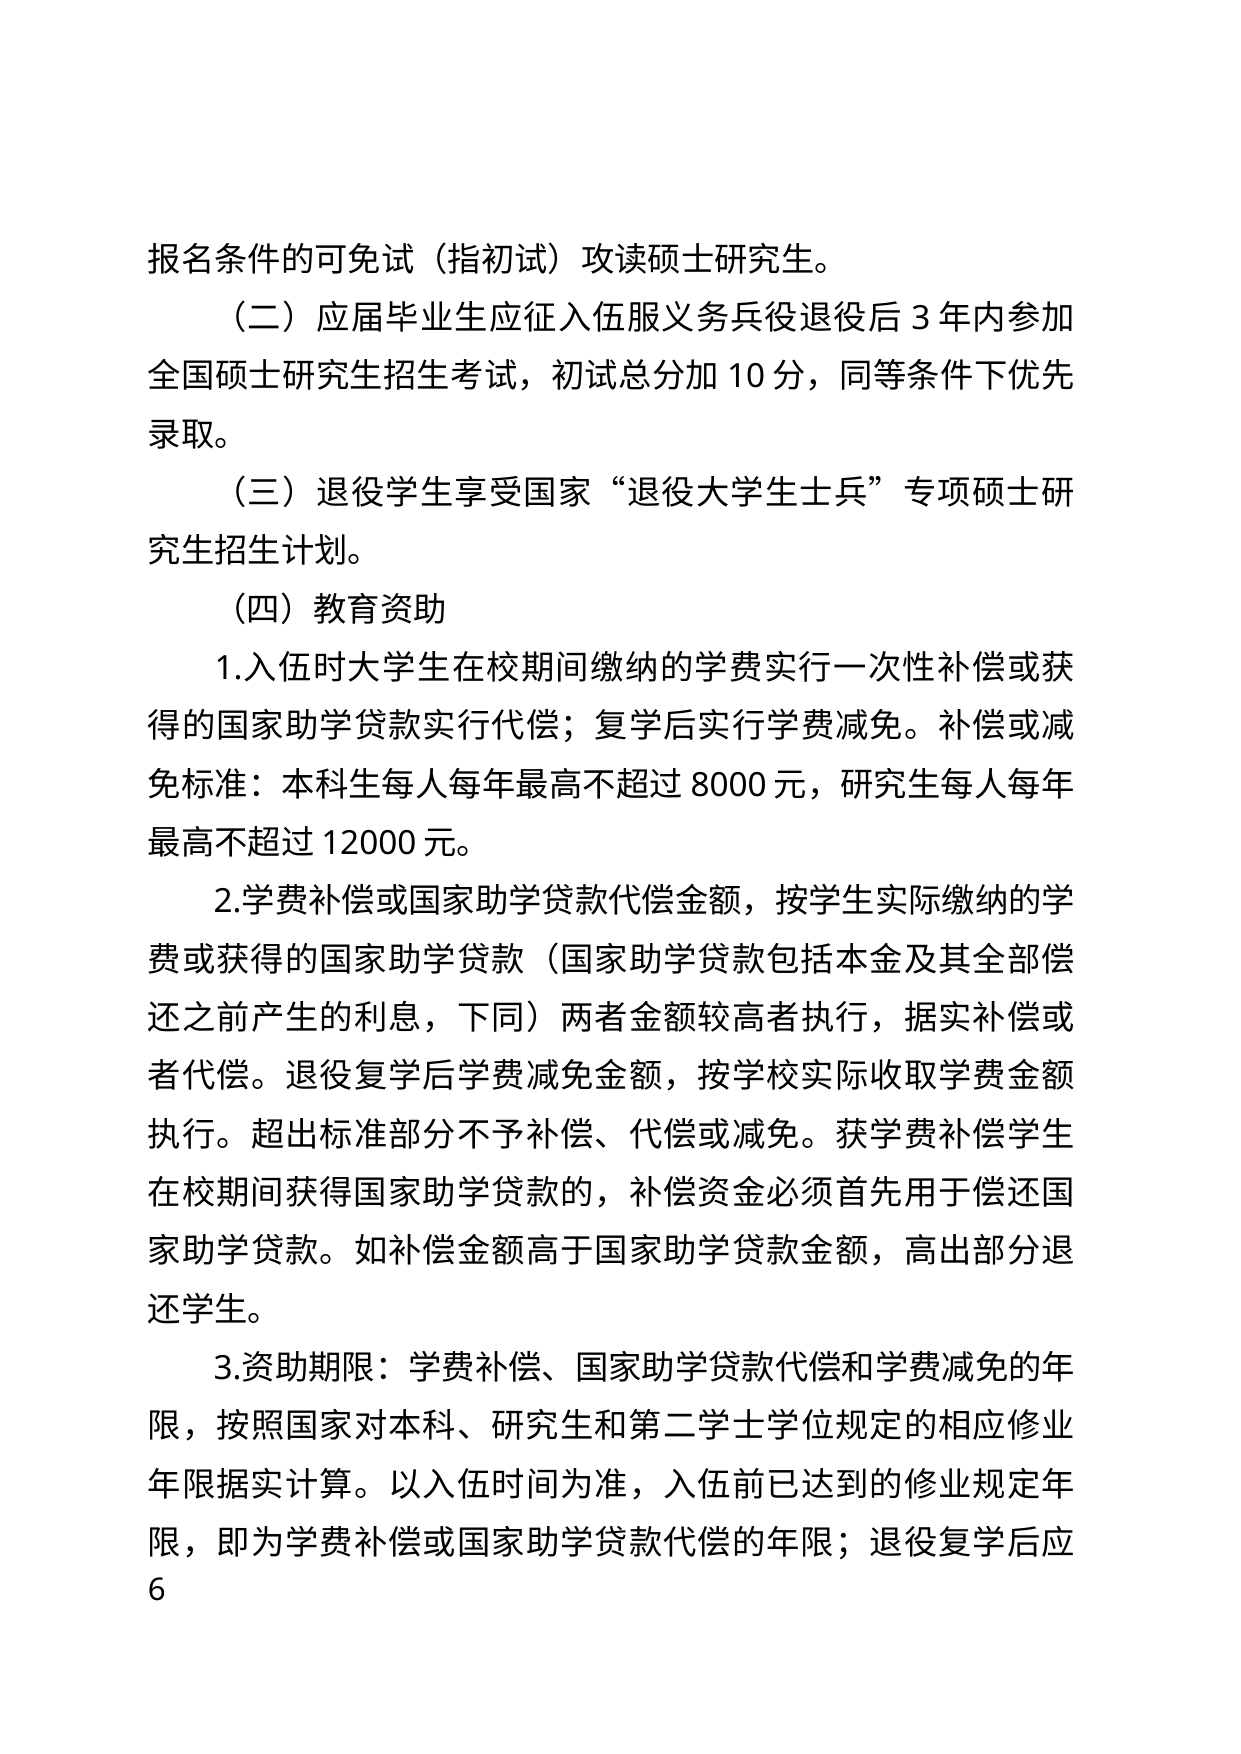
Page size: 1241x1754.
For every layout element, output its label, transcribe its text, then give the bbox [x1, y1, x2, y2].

text 1.入伍时大学生在校期间缴纳的学费实行一次性补偿或获得的国家助学贷款实行代偿；复学后实行学费减免。补偿或减免标准：本科生每人每年最高不超过8000元，研究生每人每年最高不超过12000元。 [148, 633, 1075, 866]
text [148, 224, 1075, 283]
text （二）应届毕业生应征入伍服义务兵役退役后3年内参加全国硕士研究生招生考试，初试总分加10分，同等条件下优先录取。 [148, 283, 1075, 458]
text 2.学费补偿或国家助学贷款代偿金额，按学生实际缴纳的学费或获得的国家助学贷款（国家助学贷款包括本金及其全部偿还之前产生的利息，下同）两者金额较高者执行，据实补偿或者代偿。退役复学后学费减免金额，按学校实际收取学费金额执行。超出标准部分不予补偿、代偿或减免。获学费补偿学生在校期间获得国家助学贷款的，补偿资金必须首先用于偿还国家助学贷款。如补偿金额高于国家助学贷款金额，高出部分退还学生。 [148, 866, 1075, 1333]
text （三）退役学生享受国家“退役大学生士兵”专项硕士研究生招生计划。 [148, 458, 1075, 574]
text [148, 1333, 1075, 1566]
text （四）教育资助 [148, 574, 1075, 633]
